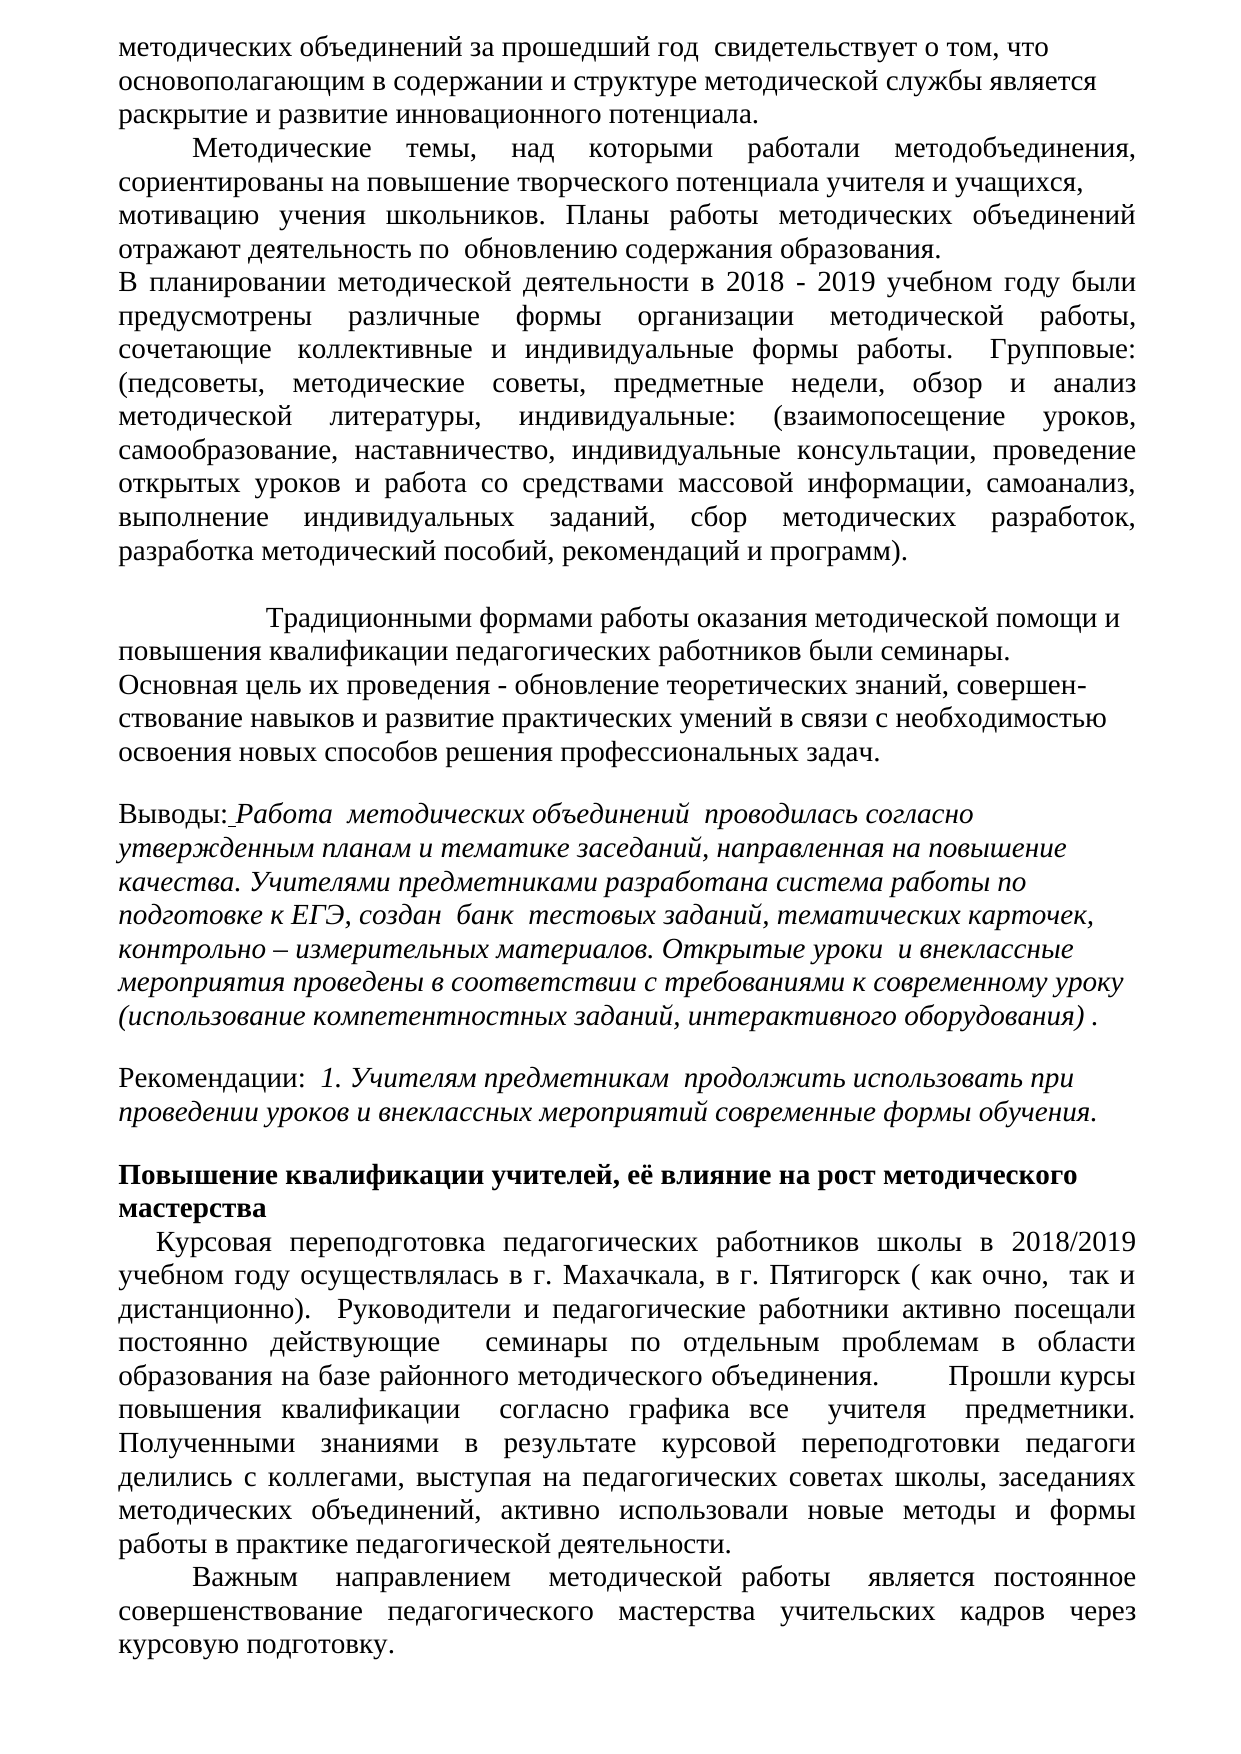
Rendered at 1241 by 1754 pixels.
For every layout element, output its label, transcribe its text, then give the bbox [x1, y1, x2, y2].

text Повышение квалификации учителей, её влияние на рост методического мастерства [118, 1157, 1137, 1224]
text Важным направлением методической работы является постоянное совершенствование педагогического мастерства учительских кадров через курсовую подготовку. [118, 1559, 1137, 1660]
text Рекомендации: 1. Учителям предметникам продолжить использовать при проведении уроков и внеклассных мероприятий современные формы обучения. [118, 1061, 1137, 1128]
text Курсовая переподготовка педагогических работников школы в 2018/2019 учебном году осуществлялась в г. Махачкала, в г. Пятигорск ( как очно, так и дистанционно). Руководители и педагогические работники активно посещали постоянно действующие семинары по отдельным проблемам в области образования на базе районного методического объединения. Прошли курсы повышения квалификации согласно графика все учителя предметники. Полученными знаниями в результате курсовой переподготовки педагоги делились с коллегами, выступая на педагогических советах школы, заседаниях методических объединений, активно использовали новые методы и формы работы в практике педагогической деятельности. [118, 1224, 1137, 1559]
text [118, 29, 1137, 130]
text мотивацию учения школьников. Планы работы методических объединений отражают деятельность по обновлению содержания образования. [118, 197, 1137, 264]
text В планировании методической деятельности в 2018 - 2019 учебном году были предусмотрены различные формы организации методической работы, сочетающие коллективные и индивидуальные формы работы. Групповые: (педсоветы, методические советы, предметные недели, обзор и анализ методической литературы, индивидуальные: (взаимопосещение уроков, самообразование, наставничество, индивидуальные консультации, проведение открытых уроков и работа со средствами массовой информации, самоанализ, выполнение индивидуальных заданий, сбор методических разработок, разработка методический пособий, рекомендаций и программ). [118, 264, 1137, 566]
text Традиционными формами работы оказания методической помощи и повышения квалификации педагогических работников были семинары. Основная цель их проведения - обновление теоретических знаний, совершенствование навыков и развитие практических умений в связи с необходимостью освоения новых способов решения профессиональных задач. [118, 600, 1137, 767]
text Методические темы, над которыми работали методобъединения, сориентированы на повышение творческого потенциала учителя и учащихся, [118, 130, 1137, 197]
text Выводы: Работа методических объединений проводилась согласно утвержденным планам и тематике заседаний, направленная на повышение качества. Учителями предметниками разработана система работы по подготовке к ЕГЭ, создан банк тестовых заданий, тематических карточек, контрольно – измерительных материалов. Открытые уроки и внеклассные мероприятия проведены в соответствии с требованиями к современному уроку (использование компетентностных заданий, интерактивного оборудования) . [118, 797, 1137, 1031]
